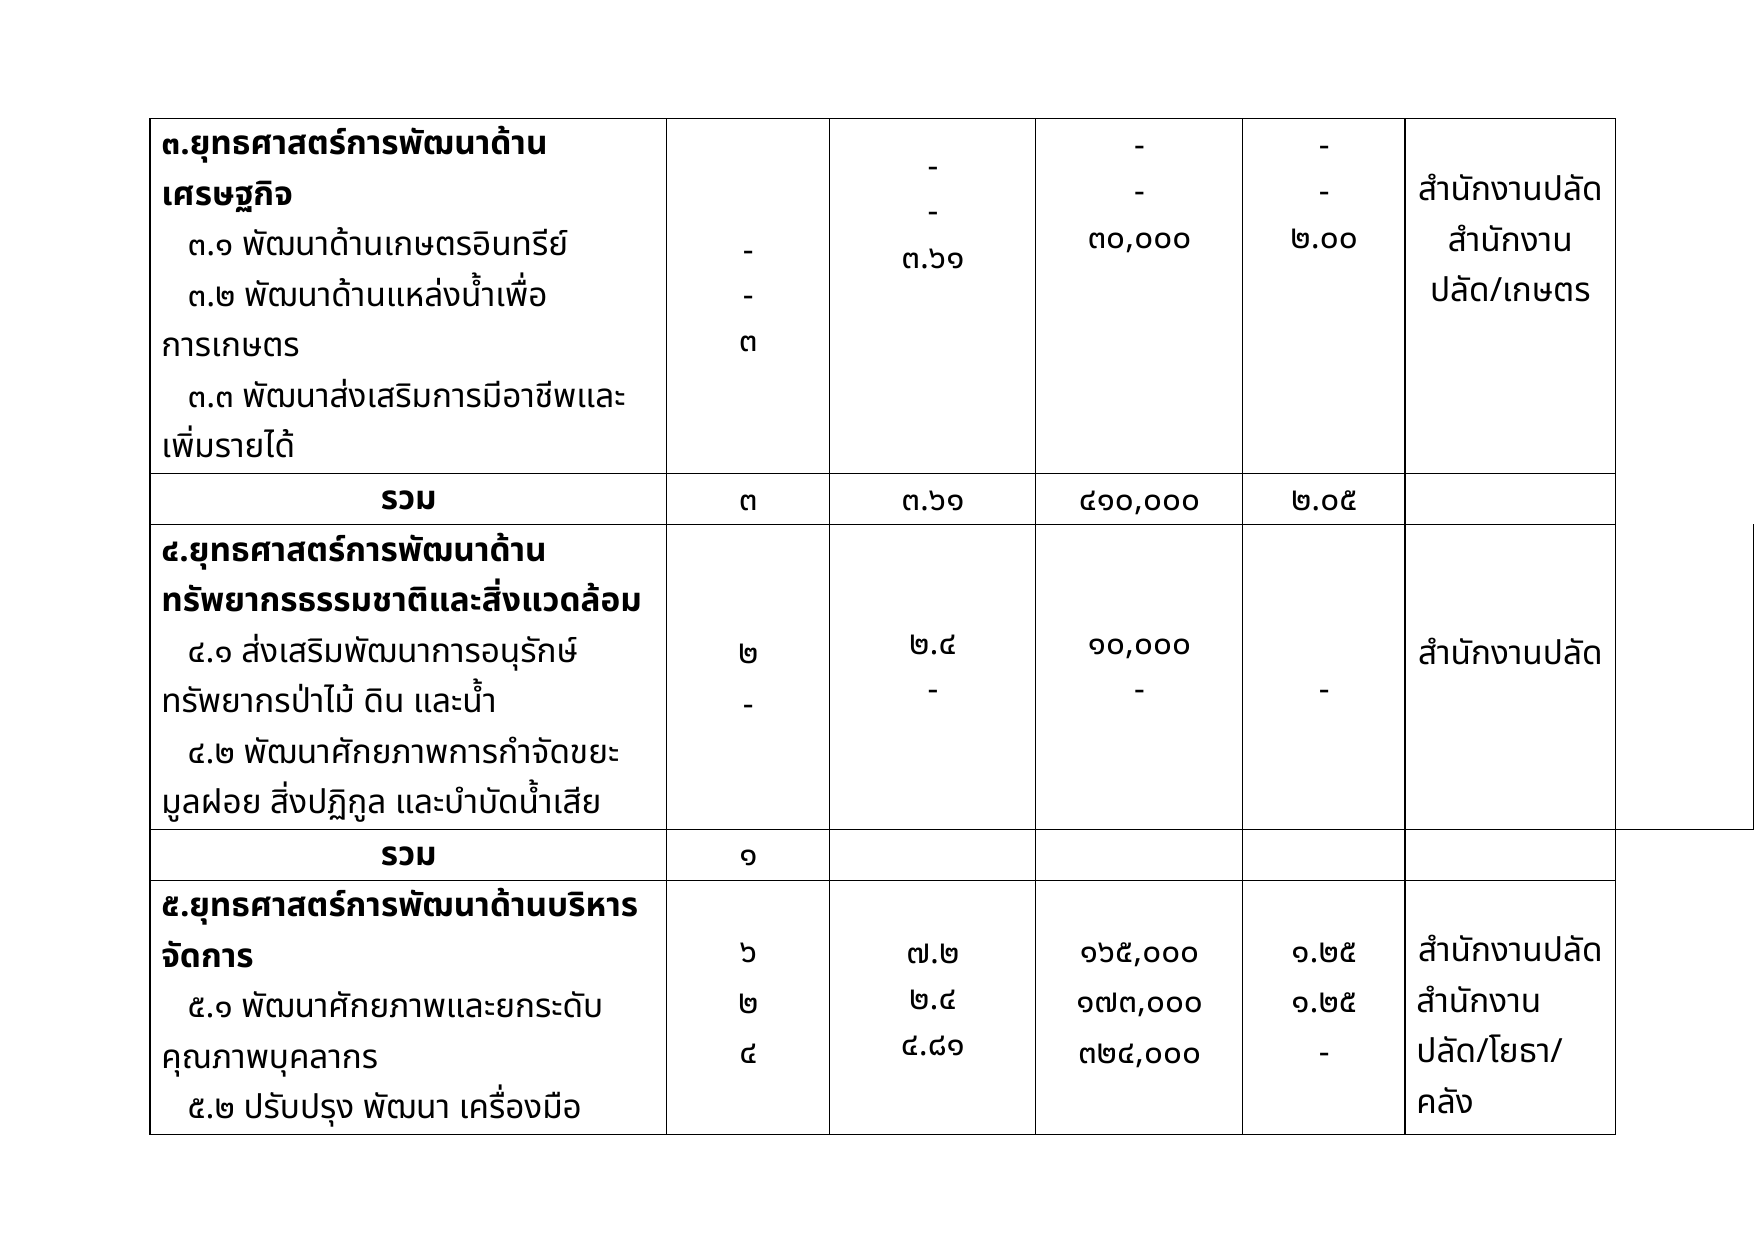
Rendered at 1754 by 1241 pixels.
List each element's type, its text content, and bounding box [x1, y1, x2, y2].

table_cell ๗.๒ ๒.๔ ๔.๘๑ [830, 881, 1035, 1134]
table_cell ๔๑๐,๐๐๐ [1036, 474, 1242, 524]
table_cell - [1243, 525, 1404, 828]
table_cell ๓.๖๑ [830, 474, 1035, 524]
table_cell [1406, 474, 1615, 524]
table_cell [1616, 524, 1753, 828]
table_cell - - ๓.๖๑ [830, 119, 1035, 473]
table_cell ๒ - [667, 525, 829, 828]
table_cell สำนักงานปลัด สำนักงานปลัด/เกษตร [1406, 119, 1615, 473]
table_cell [1036, 881, 1242, 1134]
table_cell ๖ ๒ ๔ [667, 881, 829, 1134]
table_cell ๔.ยุทธศาสตร์การพัฒนาด้านทรัพยากรธรรมชาติและสิ่งแวดล้อม ๔.๑ ส่งเสริมพัฒนาการอนุรักษ์ทรัพยากรป่าไม้ ดิน และน้ำ ๔.๒ พัฒนาศักยภาพการกำจัดขยะมูลฝอย สิ่งปฏิกูล และบำบัดน้ำเสีย [151, 525, 666, 828]
table_cell [1243, 830, 1404, 880]
table_cell - - ๓ [667, 119, 829, 473]
table_cell - - ๒.๐๐ [1243, 119, 1404, 473]
table_cell ๑.๒๕ ๑.๒๕ - [1243, 881, 1404, 1134]
table_cell [1036, 830, 1242, 880]
table_cell ๑ [667, 830, 829, 880]
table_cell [1406, 881, 1615, 1134]
table_cell ๑๐,๐๐๐ - [1036, 525, 1242, 828]
table_cell ๓.ยุทธศาสตร์การพัฒนาด้านเศรษฐกิจ ๓.๑ พัฒนาด้านเกษตรอินทรีย์ ๓.๒ พัฒนาด้านแหล่งน้ำเพื่อการเกษตร ๓.๓ พัฒนาส่งเสริมการมีอาชีพและเพิ่มรายได้ [151, 119, 666, 473]
table_cell [1406, 830, 1615, 880]
table_cell รวม [151, 830, 666, 880]
table_cell [830, 830, 1035, 880]
table_cell รวม [151, 474, 666, 524]
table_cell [151, 881, 666, 1134]
table_cell ๒.๐๕ [1243, 474, 1404, 524]
table_cell ๓ [667, 474, 829, 524]
table_cell สำนักงานปลัด [1406, 525, 1615, 828]
table_cell - - ๓๐,๐๐๐ [1036, 119, 1242, 473]
table_cell ๒.๔ - [830, 525, 1035, 828]
